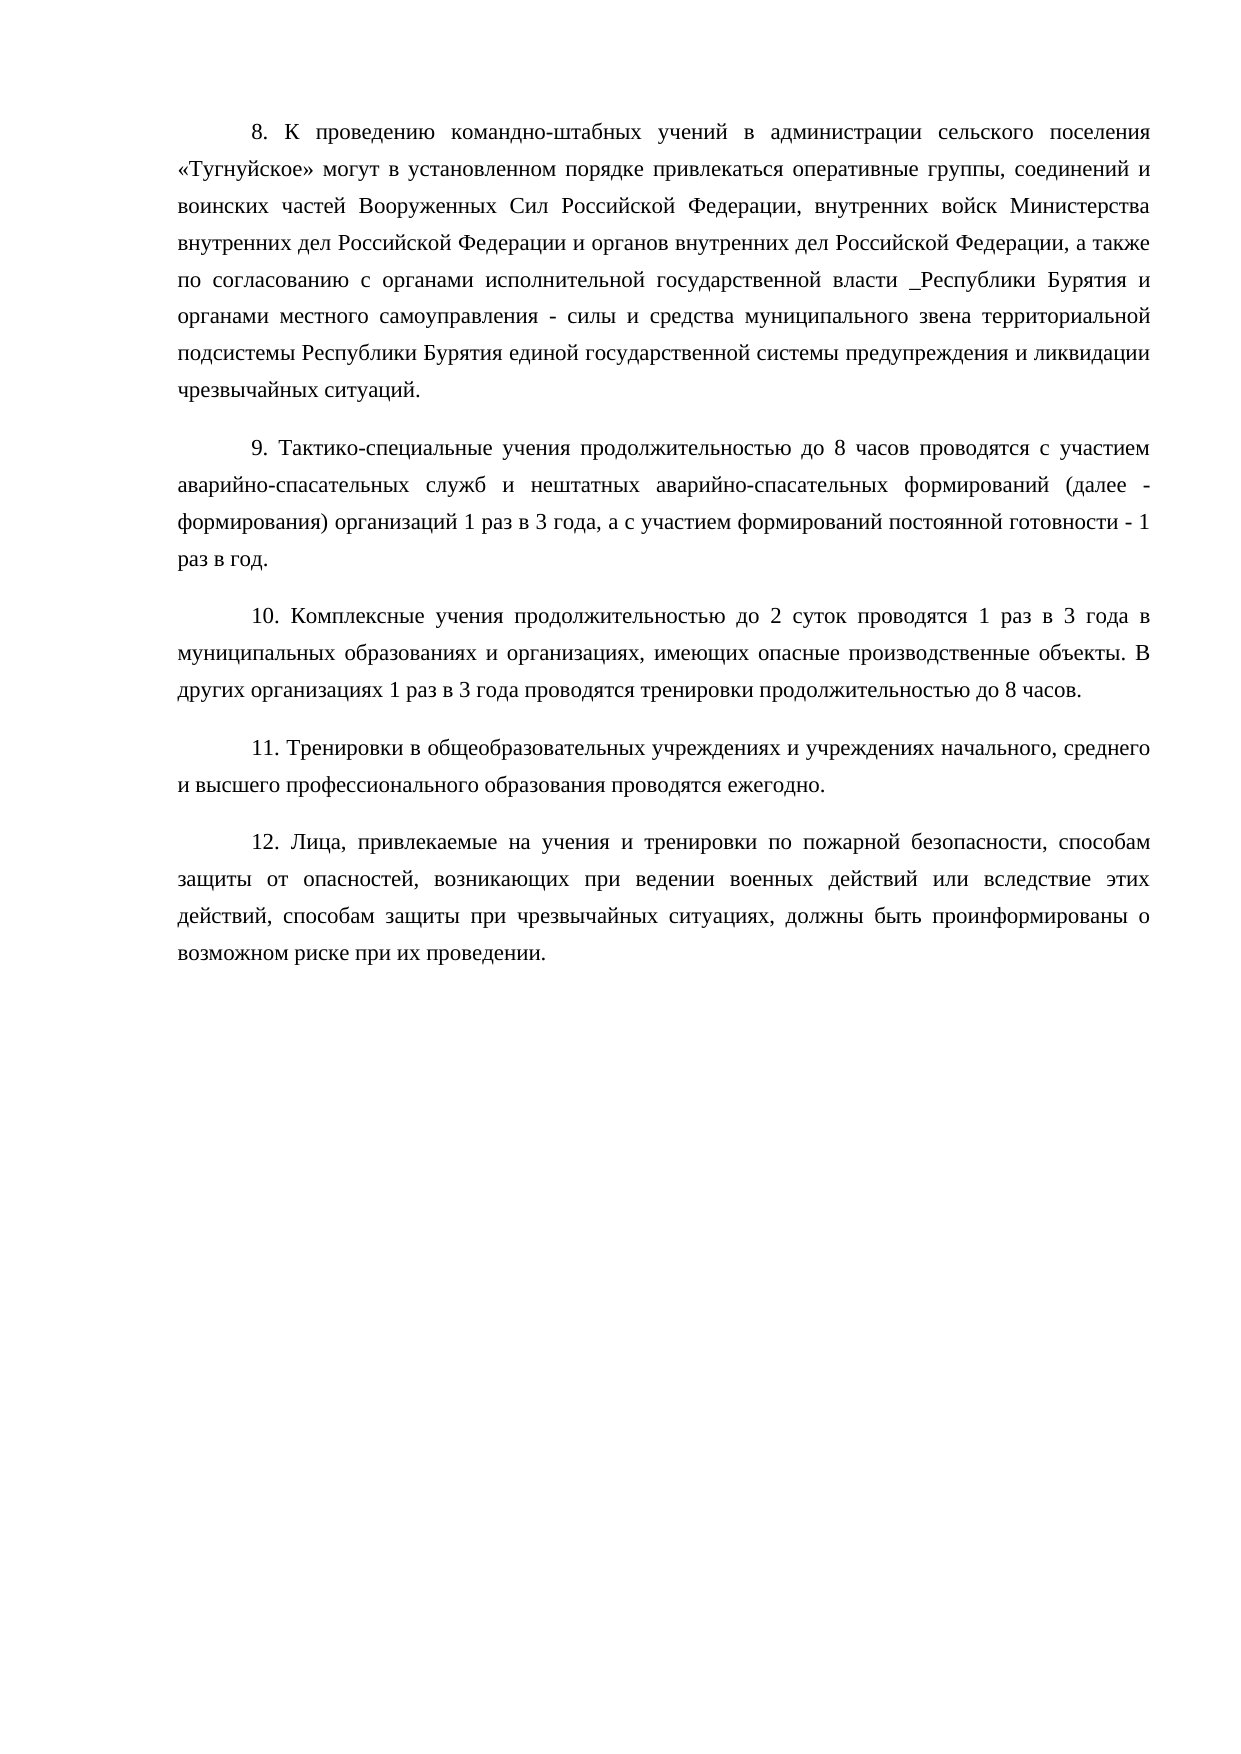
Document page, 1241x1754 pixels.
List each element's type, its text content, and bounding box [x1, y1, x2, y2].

text 8. К проведению командно-штабных учений в администрации сельского поселения «Тугнуйское» могут в установленном порядке привлекаться оперативные группы, соединений и воинских частей Вооруженных Сил Российской Федерации, внутренних войск Министерства внутренних дел Российской Федерации и органов внутренних дел Российской Федерации, а также по согласованию с органами исполнительной государственной власти _Республики Бурятия и органами местного самоуправления - силы и средства муниципального звена территориальной подсистемы Республики Бурятия единой государственной системы предупреждения и ликвидации чрезвычайных ситуаций. [177, 118, 1152, 403]
text 12. Лица, привлекаемые на учения и тренировки по пожарной безопасности, способам защиты от опасностей, возникающих при ведении военных действий или вследствие этих действий, способам защиты при чрезвычайных ситуациях, должны быть проинформированы о возможном риске при их проведении. [177, 828, 1152, 965]
text 10. Комплексные учения продолжительностью до 2 суток проводятся 1 раз в 3 года в муниципальных образованиях и организациях, имеющих опасные производственные объекты. В других организациях 1 раз в 3 года проводятся тренировки продолжительностью до 8 часов. [177, 602, 1152, 702]
text 9. Тактико-специальные учения продолжительностью до 8 часов проводятся с участием аварийно-спасательных служб и нештатных аварийно-спасательных формирований (далее - формирования) организаций 1 раз в 3 года, а с участием формирований постоянной готовности - 1 раз в год. [177, 434, 1152, 571]
text 11. Тренировки в общеобразовательных учреждениях и учреждениях начального, среднего и высшего профессионального образования проводятся ежегодно. [177, 734, 1152, 797]
